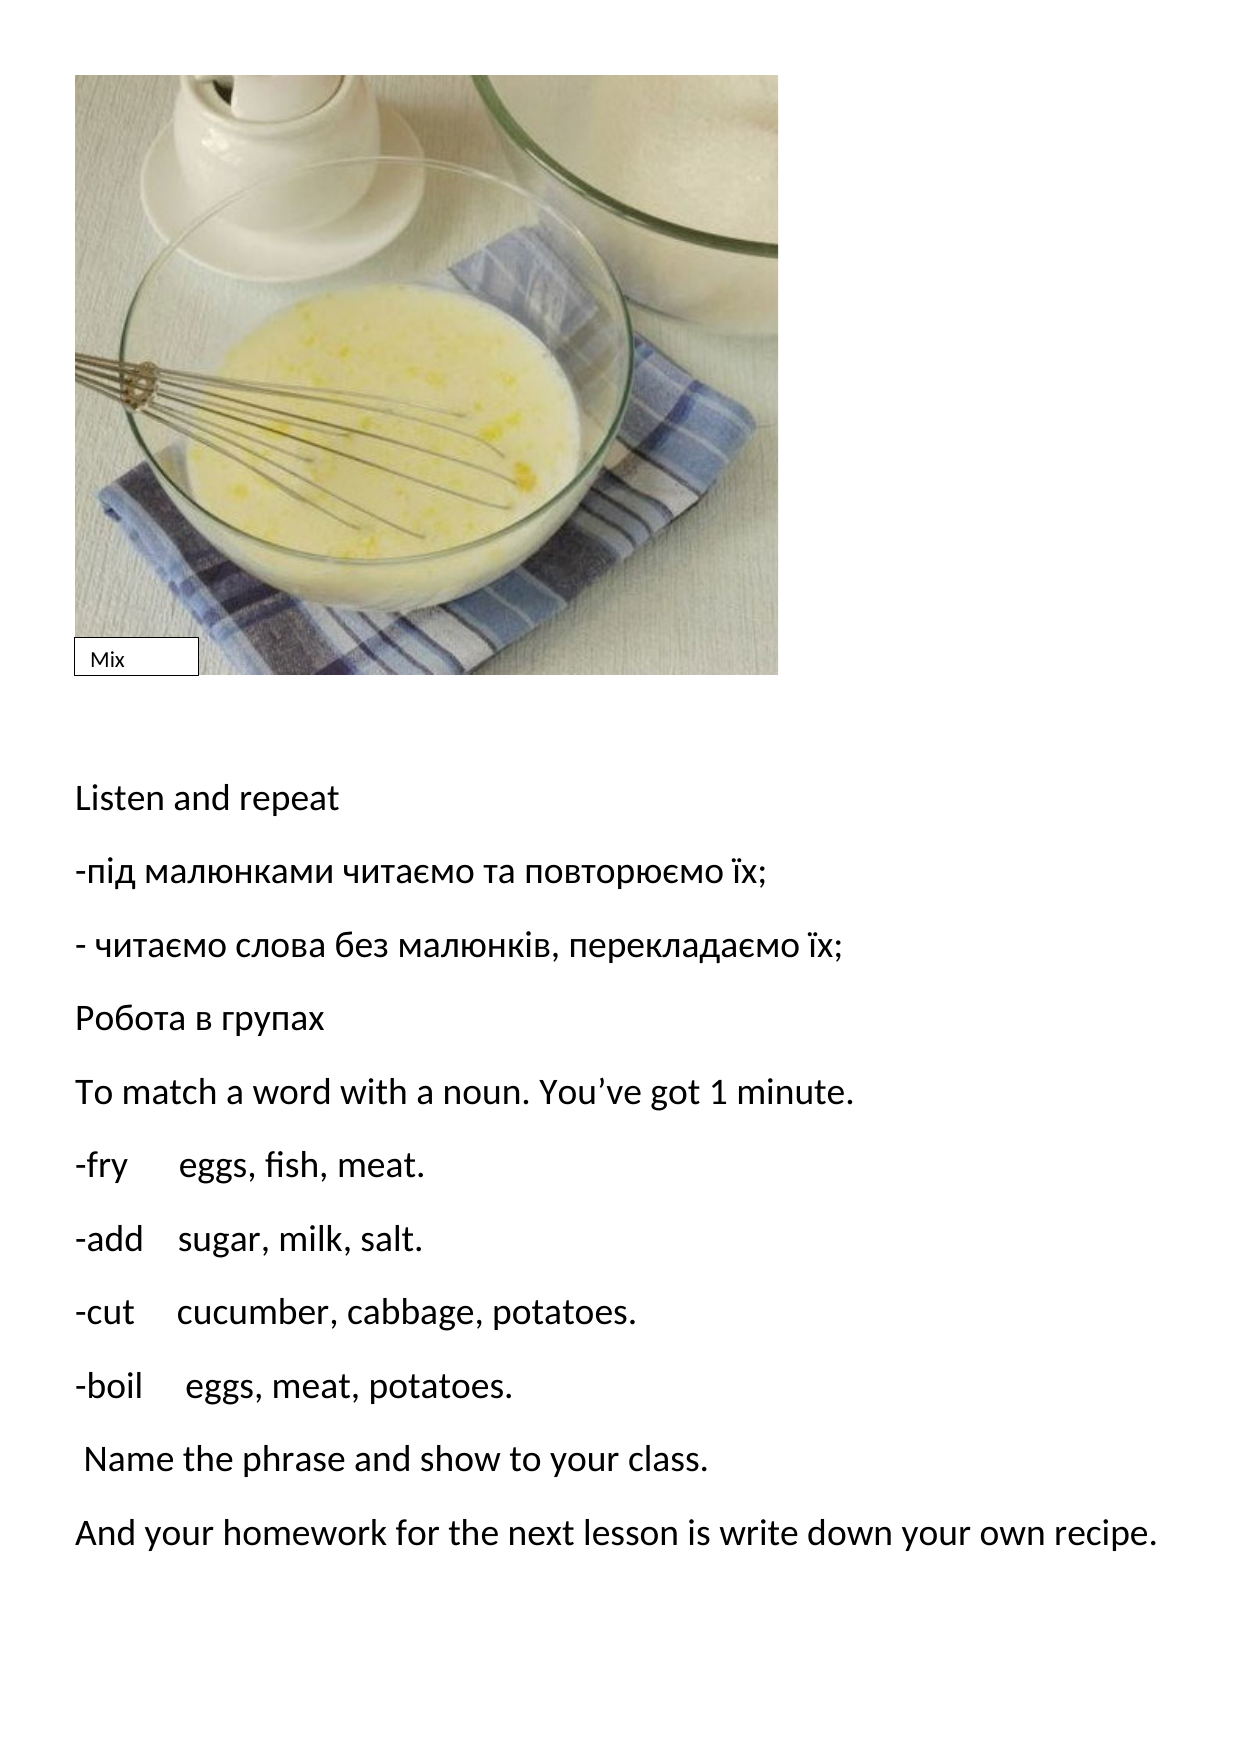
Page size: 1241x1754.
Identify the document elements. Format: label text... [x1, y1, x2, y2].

text - читаємо слова без малюнків, перекладаємо їх; [75, 921, 1165, 966]
text -add sugar, milk, salt. [75, 1215, 1165, 1261]
text -cut cucumber, cabbage, potatoes. [75, 1288, 1165, 1334]
text -під малюнками читаємо та повторюємо їх; [75, 847, 1165, 893]
picture [75, 75, 779, 675]
text -boil eggs, meat, potatoes. [75, 1362, 1165, 1408]
text Робота в групах [75, 994, 1165, 1040]
text Name the phrase and show to your class. [75, 1435, 1165, 1481]
text Listen and repeat [75, 773, 1165, 819]
text To match a word with a noun. You’ve got 1 minute. [75, 1068, 1165, 1113]
text -fry eggs, fish, meat. [75, 1141, 1165, 1187]
text And your homework for the next lesson is write down your own recipe. [75, 1509, 1165, 1555]
